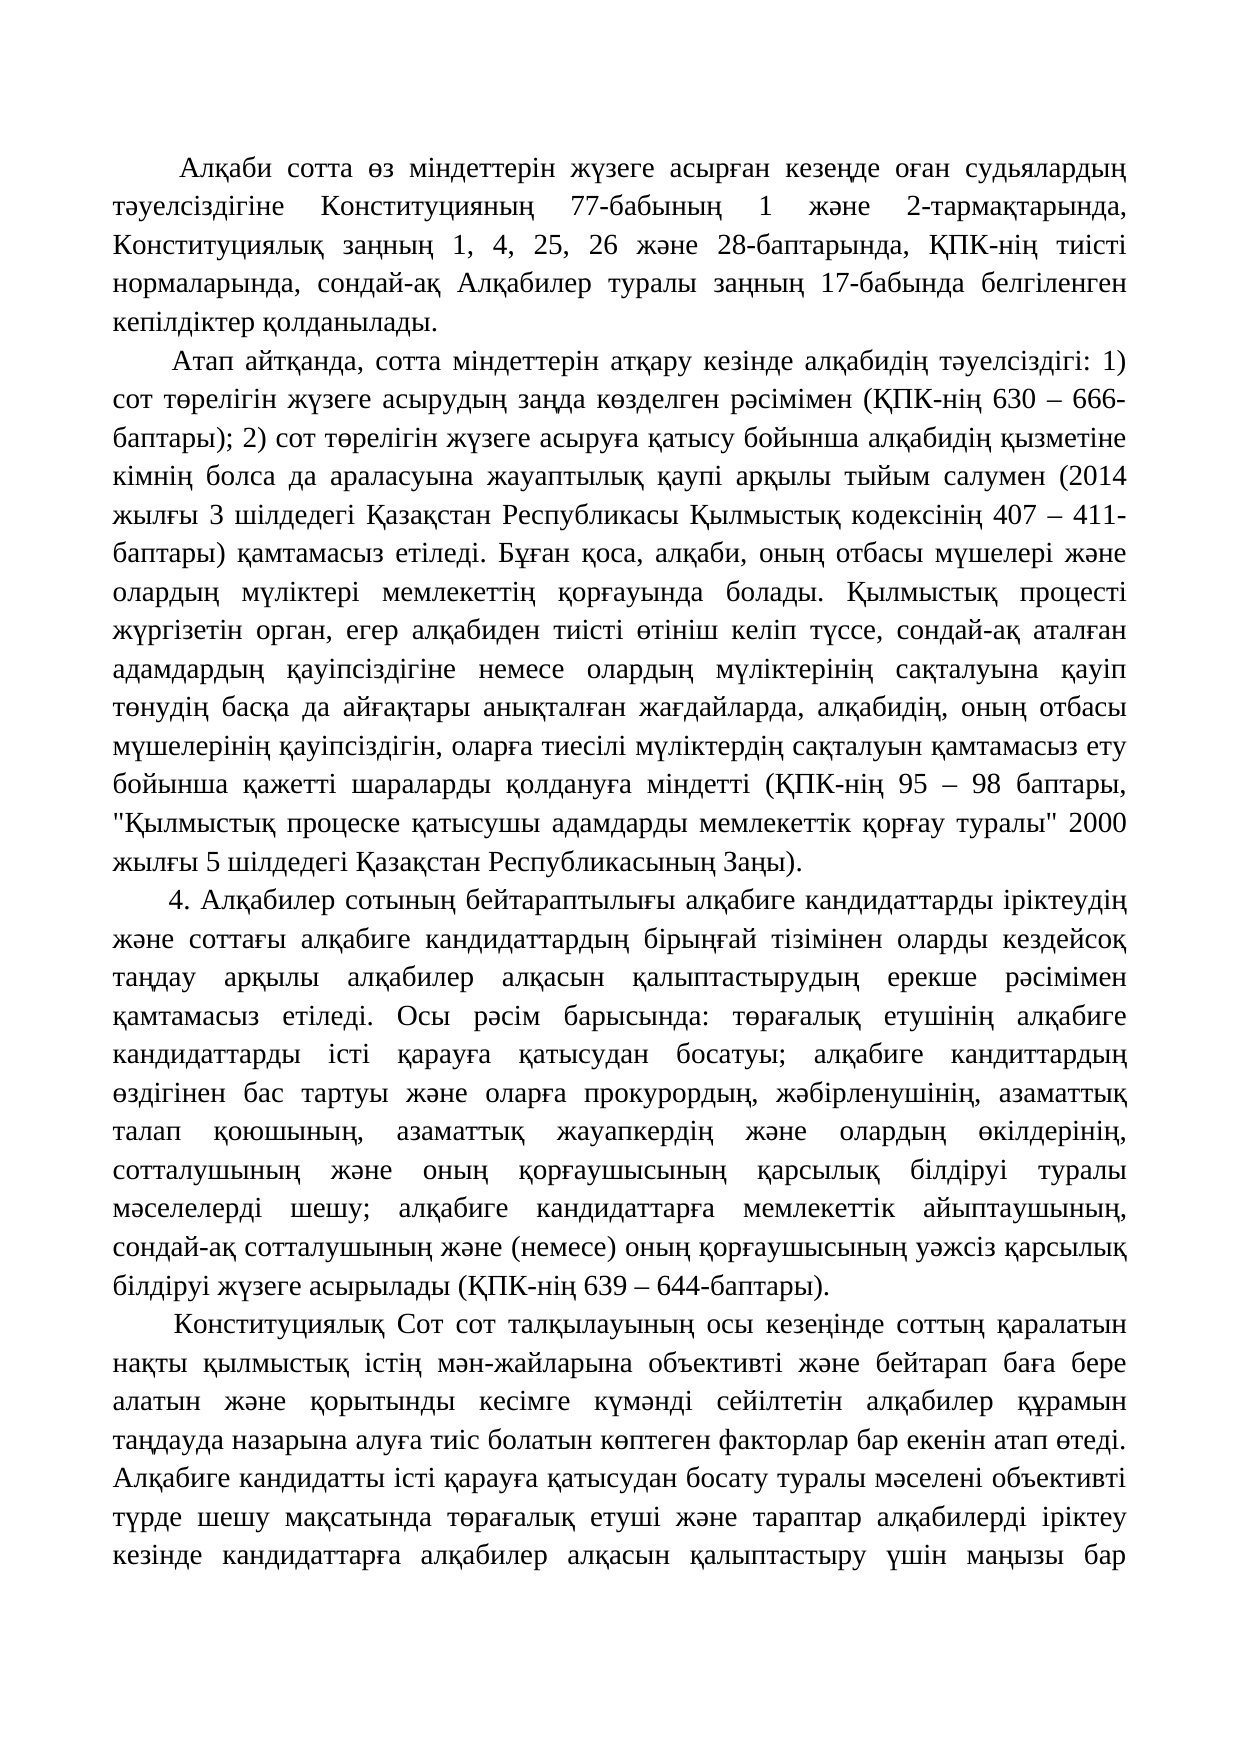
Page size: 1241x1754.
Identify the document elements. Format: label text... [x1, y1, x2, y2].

text Алқаби сотта өз мiндеттерiн жүзеге асырған кезеңде оған судьялардың тәуелсiздiгiне Конституцияның 77-бабының 1 және 2-тармақтарында, Конституциялық заңның 1, 4, 25, 26 және 28-баптарында, ҚПК-нің тиісті нормаларында, сондай-ақ Алқабилер туралы заңның 17-бабында белгіленген кепiлдiктер қолданылады. [112, 150, 1128, 338]
text Атап айтқанда, сотта міндеттерін атқару кезінде алқабидің тәуелсіздігі: 1) сот төрелігін жүзеге асырудың заңда көзделген рәсімімен (ҚПК-нің 630 – 666-баптары); 2) сот төрелігін жүзеге асыруға қатысу бойынша алқабидің қызметіне кімнің болса да араласуына жауаптылық қаупі арқылы тыйым салумен (2014 жылғы 3 шілдедегі Қазақстан Республикасы Қылмыстық кодексінің 407 – 411-баптары) қамтамасыз етіледі. Бұған қоса, алқаби, оның отбасы мүшелерi және олардың мүліктері мемлекеттiң қорғауында болады. Қылмыстық процестi жүргізетін орган, егер алқабиден тиісті өтініш келіп түссе, сондай-ақ аталған адамдардың қауіпсіздігіне немесе олардың мүліктерінің сақталуына қауіп төнудің басқа да айғақтары анықталған жағдайларда, алқабидің, оның отбасы мүшелерінің қауiпсiздiгiн, оларға тиесілі мүліктердің сақталуын қамтамасыз ету бойынша қажетті шараларды қолдануға мiндеттi (ҚПК-нің 95 – 98 баптары, "Қылмыстық процеске қатысушы адамдарды мемлекеттік қорғау туралы" 2000 жылғы 5 шілдедегі Қазақстан Республикасының Заңы). [112, 343, 1128, 877]
text 4. Алқабилер сотының бейтараптылығы алқабиге кандидаттарды іріктеудің және соттағы алқабиге кандидаттардың бірыңғай тізімінен оларды кездейсоқ таңдау арқылы алқабилер алқасын қалыптастырудың ерекше рәсімімен қамтамасыз етіледі. Осы рәсім барысында: төрағалық етушiнiң алқабиге кандидаттарды iстi қарауға қатысудан босатуы; алқабиге кандиттардың өздігінен бас тартуы және оларға прокурордың, жәбірленушінің, азаматтық талап қоюшының, азаматтық жауапкердің және олардың өкілдерінің, сотталушының және оның қорғаушысының қарсылық білдіруі туралы мәселелерді шешу; алқабиге кандидаттарға мемлекеттік айыптаушының, сондай-ақ сотталушының және (немесе) оның қорғаушысының уәжсіз қарсылық білдіруі жүзеге асырылады (ҚПК-нің 639 – 644-баптары). [112, 882, 1128, 1301]
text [112, 1306, 1128, 1571]
